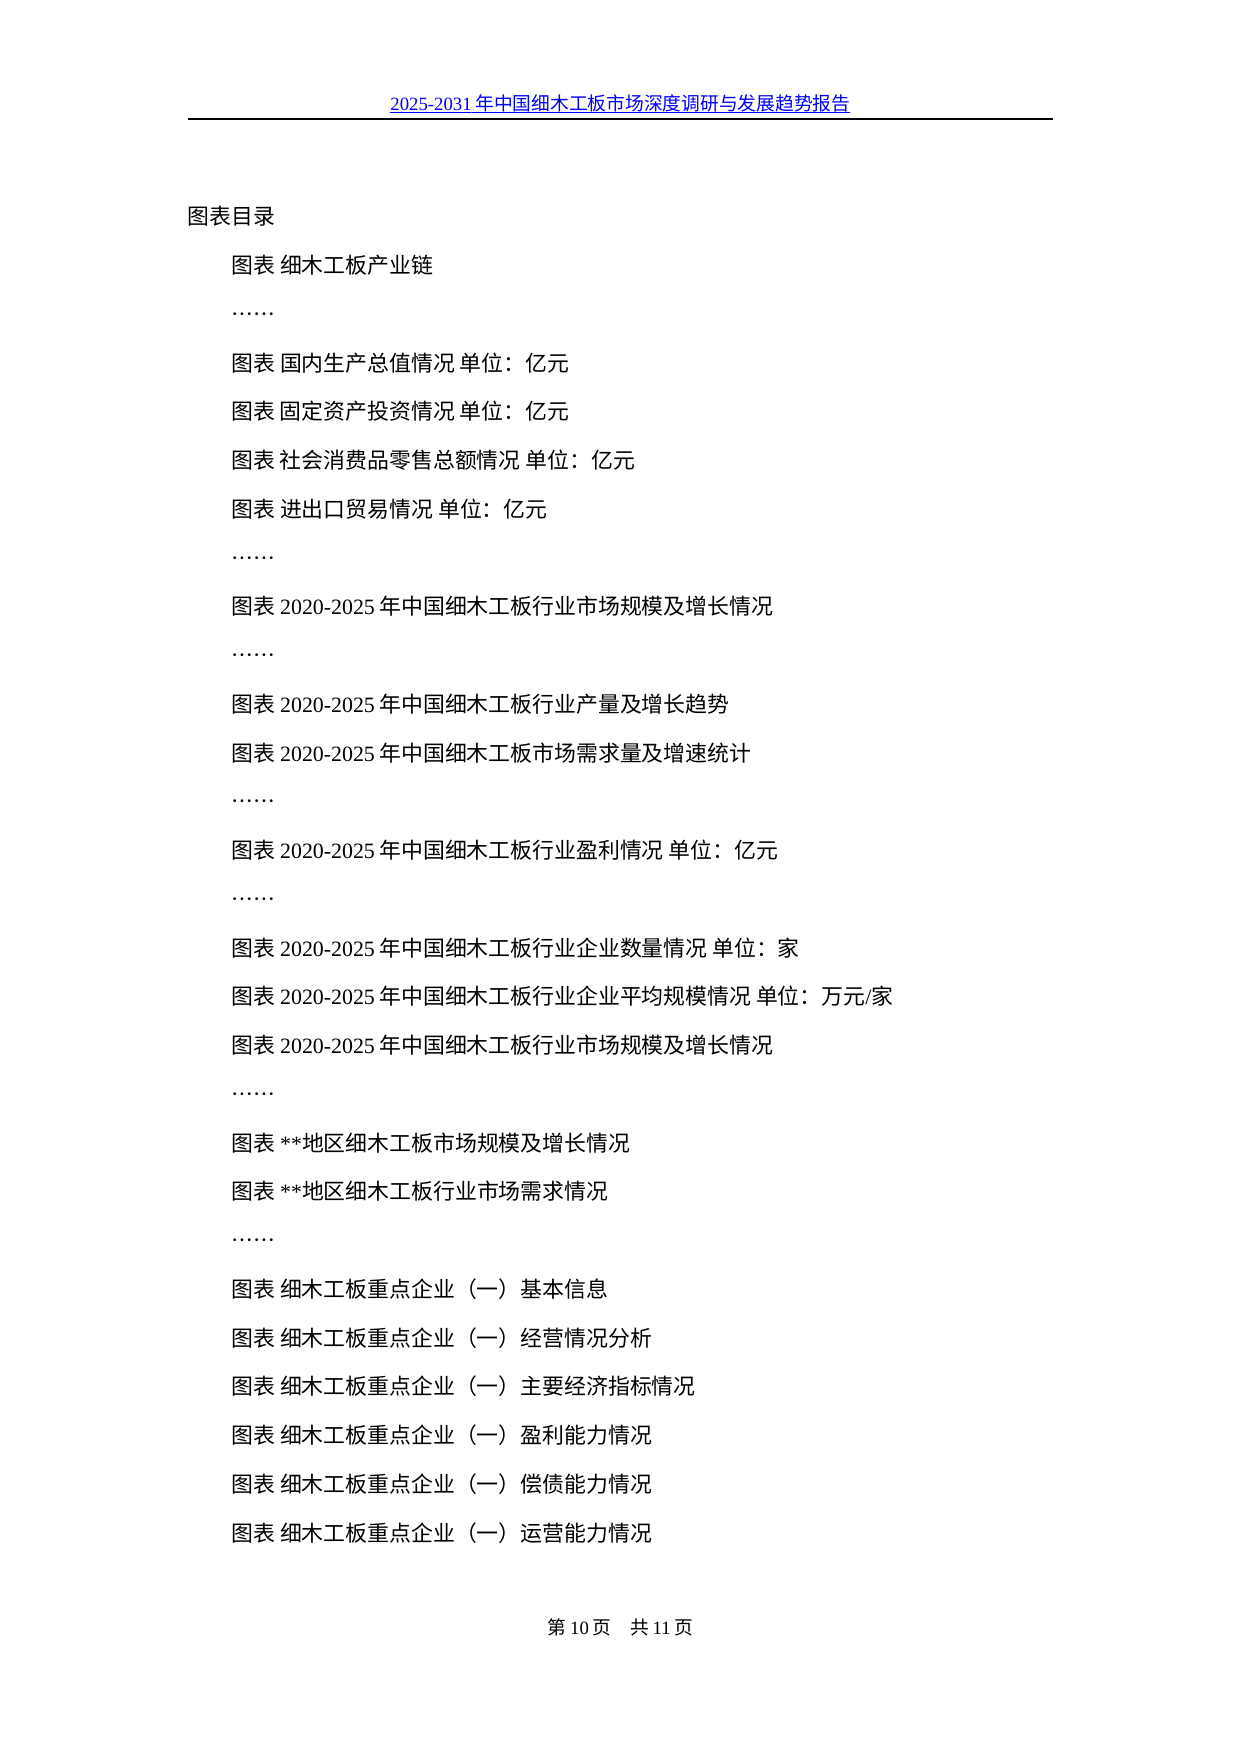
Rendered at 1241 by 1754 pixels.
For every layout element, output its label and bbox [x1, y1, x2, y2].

text [187, 150, 1053, 1548]
